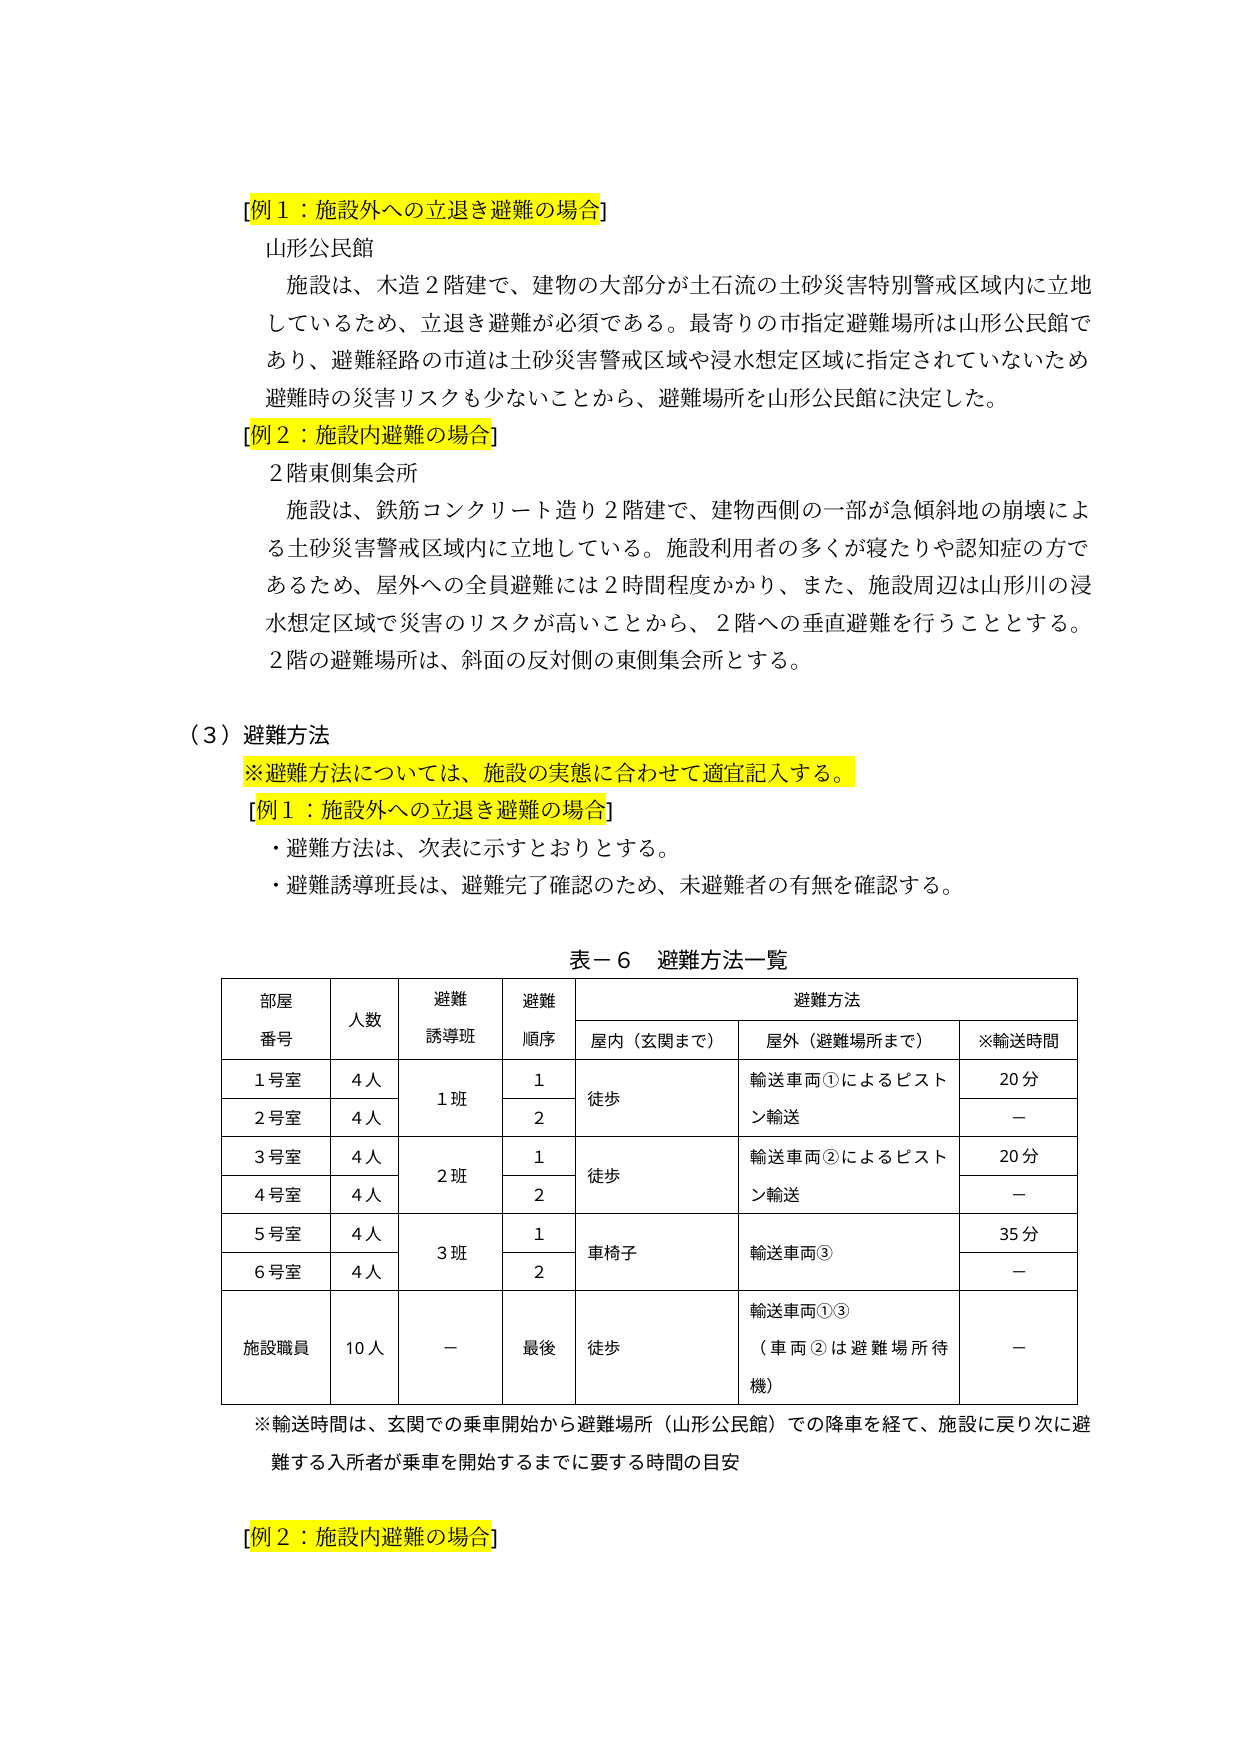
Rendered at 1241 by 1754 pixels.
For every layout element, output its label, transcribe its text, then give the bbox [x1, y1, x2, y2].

table_cell 屋内（玄関まで） [576, 1021, 738, 1059]
table_cell 輸送車両①③ （車両②は避難場所待機） [739, 1291, 959, 1404]
text ・避難誘導班長は、避難完了確認のため、未避難者の有無を確認する。 [243, 865, 1092, 903]
table_cell ※輸送時間 [960, 1021, 1077, 1059]
table_header 避難 誘導班 [399, 979, 502, 1059]
text 表－６ 避難方法一覧 [177, 940, 1092, 978]
table_cell 輸送車両①によるピストン輸送 [739, 1060, 959, 1136]
table_cell ４人 [331, 1099, 398, 1136]
table_cell ４人 [331, 1176, 398, 1213]
table_cell － [960, 1099, 1077, 1136]
table_cell 屋外（避難場所まで） [739, 1021, 959, 1059]
text [例２：施設内避難の場合] [177, 1517, 1092, 1555]
table_cell 輸送車両②によるピストン輸送 [739, 1137, 959, 1213]
table_header 避難方法 [576, 979, 1077, 1020]
table_cell 10人 [331, 1291, 398, 1404]
table_cell － [399, 1291, 502, 1404]
text （３）避難方法 [177, 715, 1092, 753]
table_cell ４人 [331, 1214, 398, 1252]
text ２階東側集会所 [177, 453, 1092, 490]
text 山形公民館 [177, 228, 1092, 265]
table_cell 徒歩 [576, 1137, 738, 1213]
text ・避難方法は、次表に示すとおりとする。 [243, 828, 1092, 865]
table_cell 車椅子 [576, 1214, 738, 1290]
table_header 人数 [331, 979, 398, 1059]
table_cell ３班 [399, 1214, 502, 1290]
table_cell １号室 [222, 1060, 330, 1097]
table_cell ５号室 [222, 1214, 330, 1252]
text [例２：施設内避難の場合] [177, 415, 1092, 453]
table_cell ２ [503, 1099, 575, 1136]
text ※避難方法については、施設の実態に合わせて適宜記入する。 [177, 753, 1092, 790]
table_cell １ [503, 1214, 575, 1252]
table_cell ４号室 [222, 1176, 330, 1213]
table_cell ６号室 [222, 1253, 330, 1290]
table_cell 20分 [960, 1060, 1077, 1097]
table_cell ２ [503, 1253, 575, 1290]
table_cell 徒歩 [576, 1060, 738, 1136]
table_header 避難 順序 [503, 979, 575, 1059]
table_cell ４人 [331, 1253, 398, 1290]
text 施設は、鉄筋コンクリート造り２階建で、建物西側の一部が急傾斜地の崩壊による土砂災害警戒区域内に立地している。施設利用者の多くが寝たりや認知症の方であるため、屋外への全員避難には２時間程度かかり、また、施設周辺は山形川の浸水想定区域で災害のリスクが高いことから、２階への垂直避難を行うこととする。２階の避難場所は、斜面の反対側の東側集会所とする。 [265, 490, 1092, 678]
table_cell １ [503, 1060, 575, 1097]
table_cell 施設職員 [222, 1291, 330, 1404]
table_cell － [960, 1253, 1077, 1290]
table_cell ３号室 [222, 1137, 330, 1174]
table_cell １班 [399, 1060, 502, 1136]
table_cell 輸送車両③ [739, 1214, 959, 1290]
table_cell 徒歩 [576, 1291, 738, 1404]
table_cell ２班 [399, 1137, 502, 1213]
table_cell － [960, 1176, 1077, 1213]
table_cell ２号室 [222, 1099, 330, 1136]
table_cell ４人 [331, 1137, 398, 1174]
text ※輸送時間は、玄関での乗車開始から避難場所（山形公民館）での降車を経て、施設に戻り次に避難する入所者が乗車を開始するまでに要する時間の目安 [177, 1405, 1092, 1480]
text [例１：施設外への立退き避難の場合] [177, 190, 1092, 228]
table_cell － [960, 1291, 1077, 1404]
table_cell 20分 [960, 1137, 1077, 1174]
table_cell 最後 [503, 1291, 575, 1404]
text 施設は、木造２階建で、建物の大部分が土石流の土砂災害特別警戒区域内に立地しているため、立退き避難が必須である。最寄りの市指定避難場所は山形公民館であり、避難経路の市道は土砂災害警戒区域や浸水想定区域に指定されていないため避難時の災害リスクも少ないことから、避難場所を山形公民館に決定した。 [265, 265, 1092, 415]
table_cell 35分 [960, 1214, 1077, 1252]
table_cell １ [503, 1137, 575, 1174]
table_header 部屋 番号 [222, 979, 330, 1059]
text [例１：施設外への立退き避難の場合] [177, 790, 1092, 828]
table_cell ４人 [331, 1060, 398, 1097]
table_cell ２ [503, 1176, 575, 1213]
